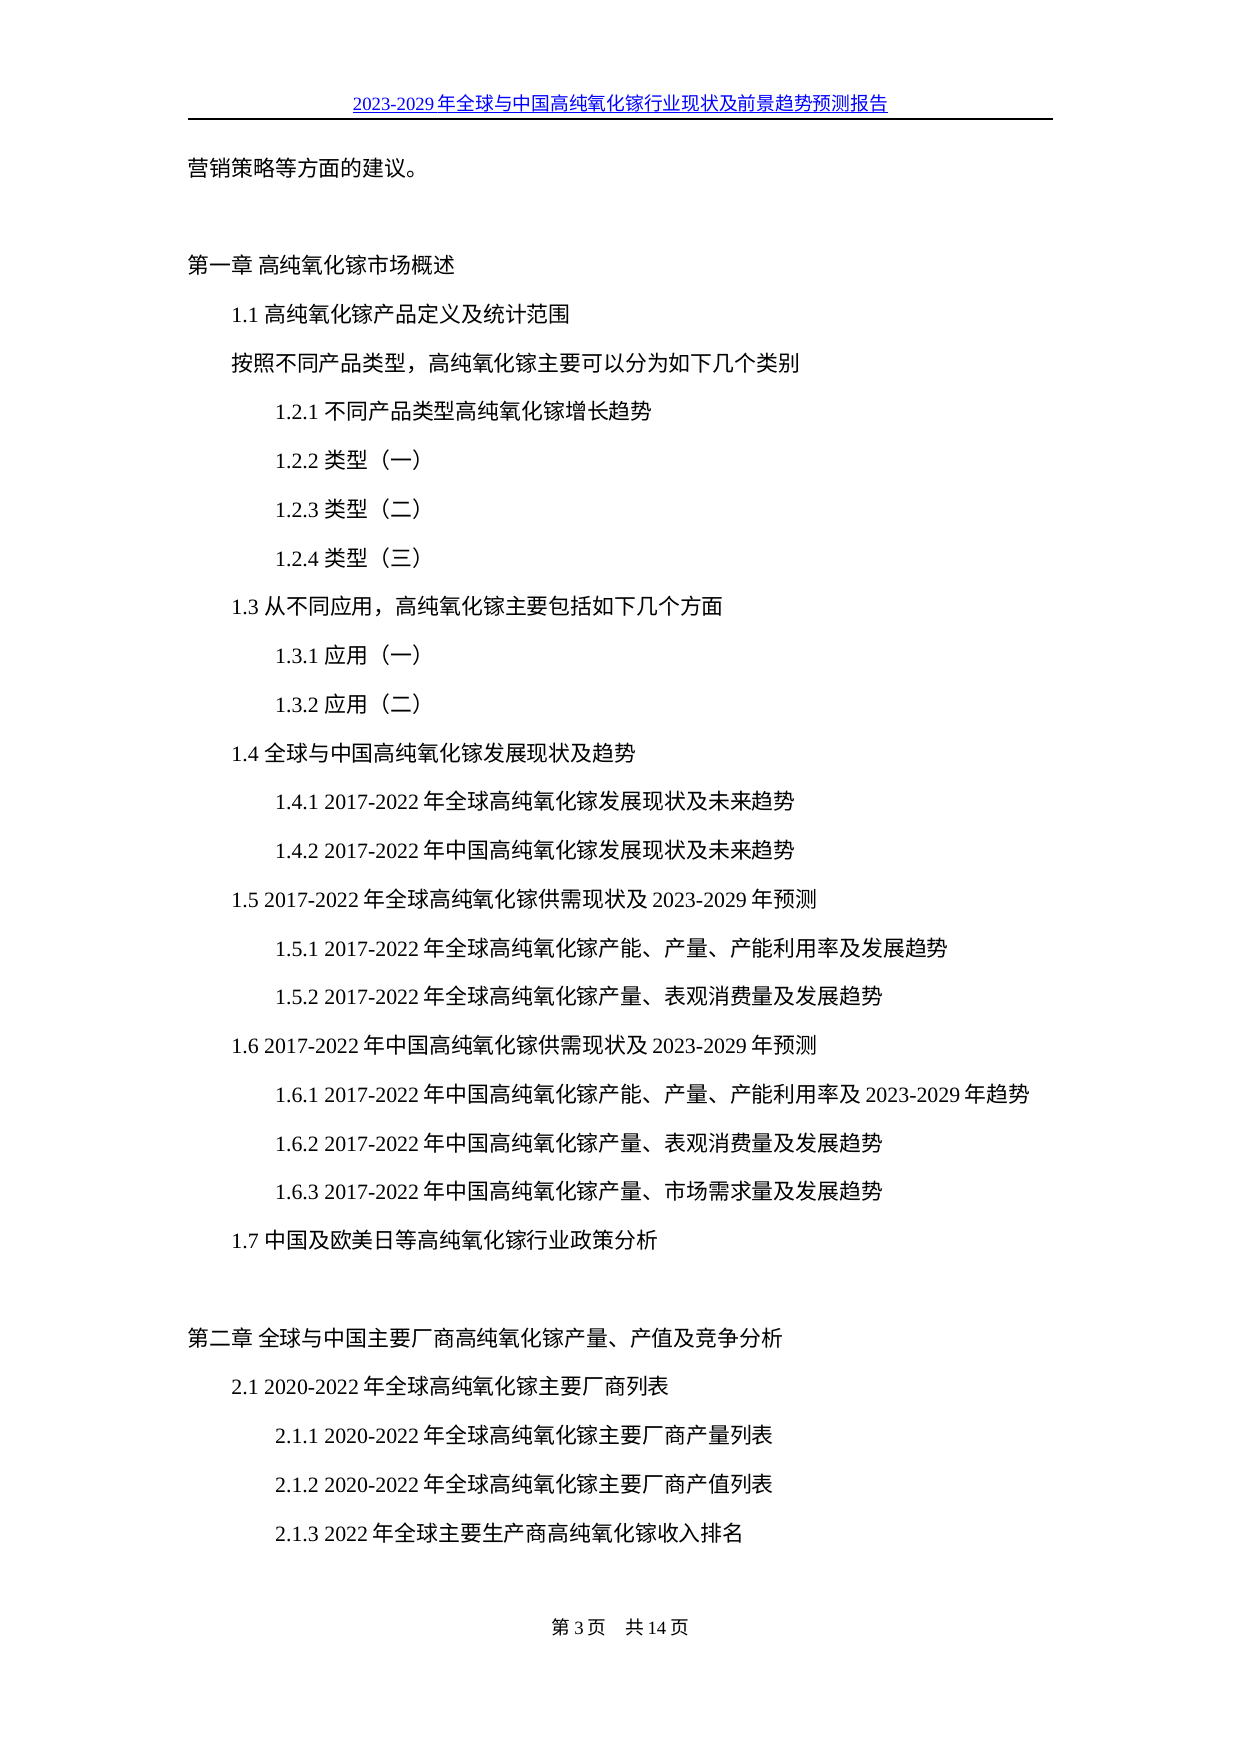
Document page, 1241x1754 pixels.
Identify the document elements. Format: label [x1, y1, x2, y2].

text [187, 150, 1053, 1548]
